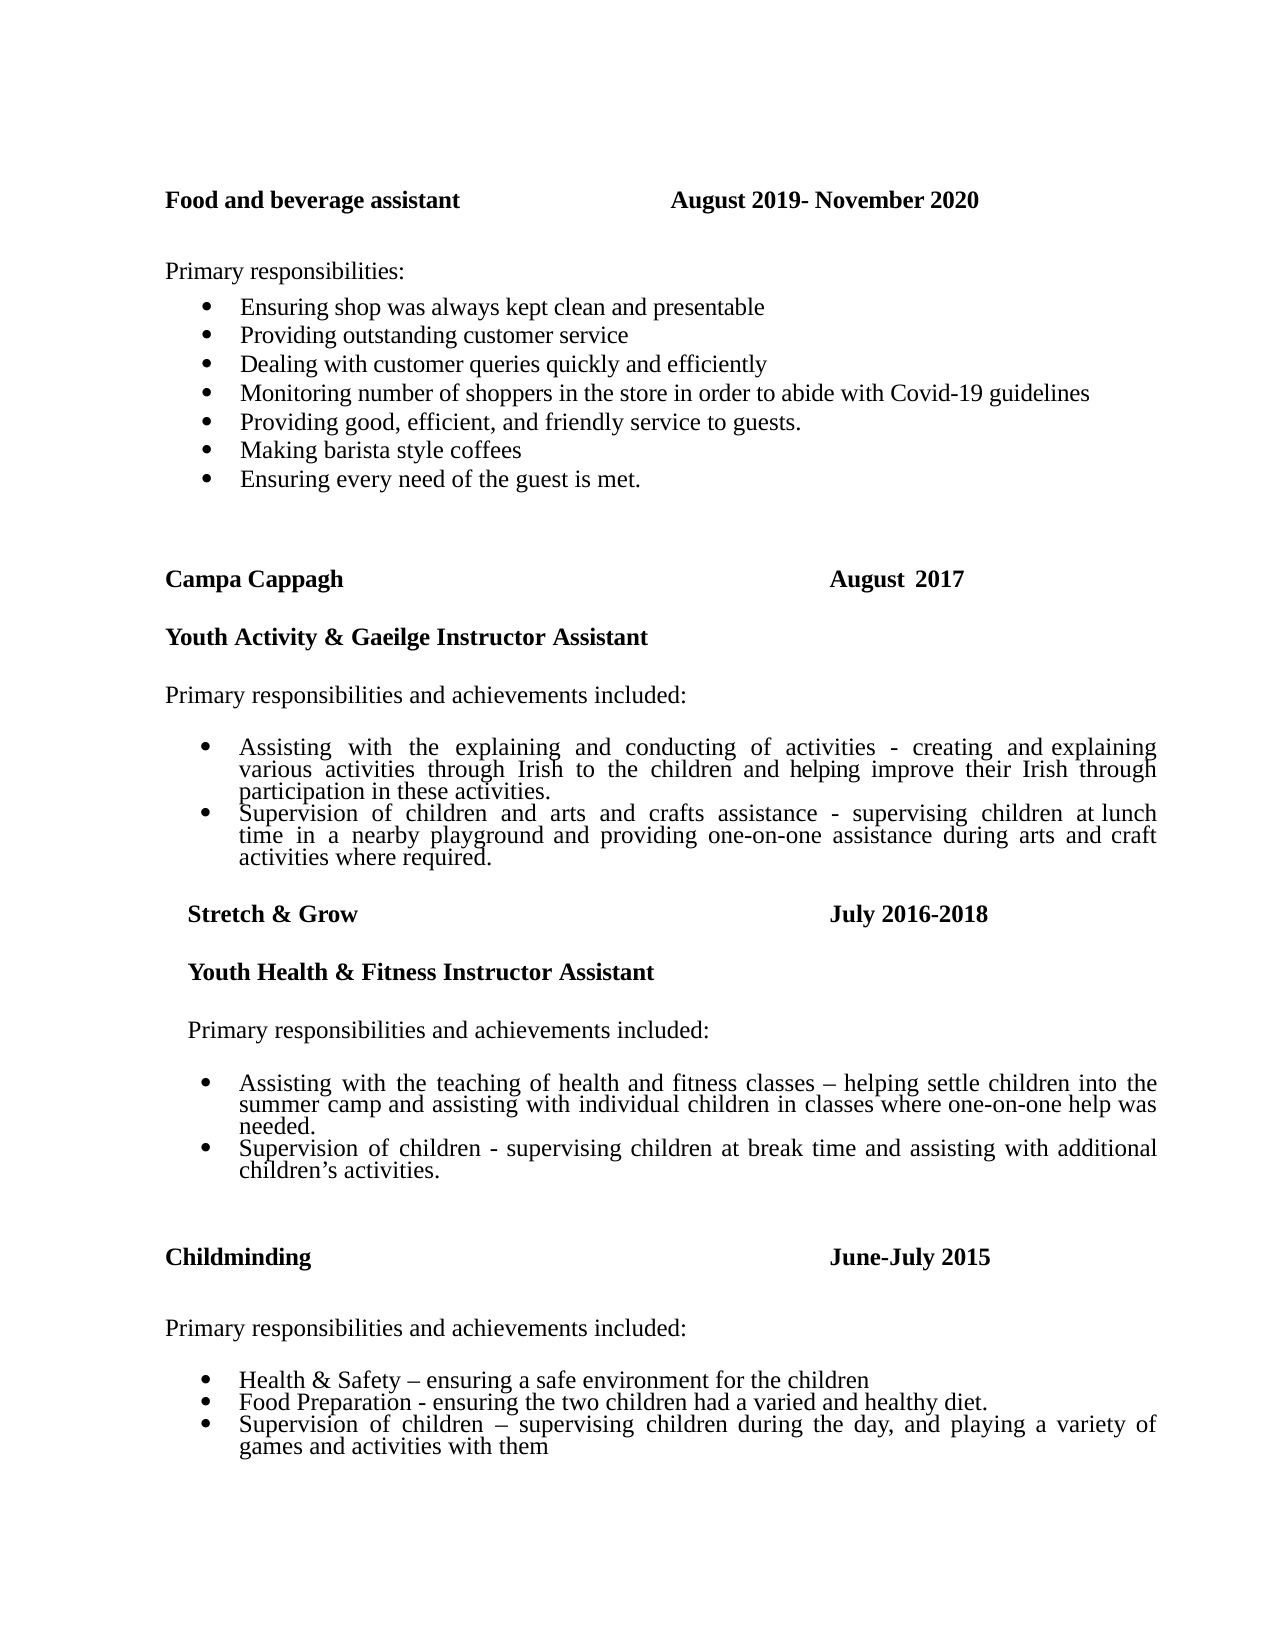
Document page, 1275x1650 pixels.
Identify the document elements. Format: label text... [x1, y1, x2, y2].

list Assisting with the teaching of health and fitness classes – helping settle children into the summer camp and assisting with individual children in classes where one-on-one help was needed. [201, 1073, 1157, 1139]
list Food Preparation - ensuring the two children had a varied and healthy diet. [201, 1393, 1157, 1415]
list Making barista style coffees [202, 435, 1125, 464]
text Primary responsibilities and achievements included: [165, 1313, 1125, 1342]
text Youth Health & Fitness Instructor Assistant [187, 957, 1125, 986]
text Campa Cappagh August 2017 [165, 564, 1125, 592]
list Supervision of children - supervising children at break time and assisting with additional children’s activities. [201, 1139, 1157, 1183]
list Supervision of children – supervising children during the day, and playing a variety of games and activities with them [201, 1415, 1157, 1458]
text Stretch & Grow July 2016-2018 [187, 899, 1125, 927]
list Monitoring number of shoppers in the store in order to abide with Covid-19 guidelines [202, 378, 1125, 407]
list Ensuring every need of the guest is met. [202, 464, 1125, 493]
text Primary responsibilities and achievements included: [165, 680, 1125, 709]
list Providing good, efficient, and friendly service to guests. [202, 407, 1125, 435]
text Primary responsibilities and achievements included: [187, 1015, 1125, 1044]
list Health & Safety – ensuring a safe environment for the children [201, 1371, 1157, 1393]
text Childminding June-July 2015 [165, 1242, 1125, 1270]
list Providing outstanding customer service [202, 320, 1125, 349]
text Food and beverage assistant August 2019- November 2020 [165, 185, 1125, 214]
text Youth Activity & Gaeilge Instructor Assistant [165, 622, 1125, 651]
list Ensuring shop was always kept clean and presentable [202, 292, 1125, 320]
list Dealing with customer queries quickly and efficiently [202, 349, 1125, 378]
list Assisting with the explaining and conducting of activities - creating and explaining various activities through Irish to the children and helping improve their Irish through participation in these activities. [201, 738, 1157, 804]
text Primary responsibilities: [165, 256, 1125, 285]
list Supervision of children and arts and crafts assistance - supervising children at lunch time in a nearby playground and providing one-on-one assistance during arts and craft activities where required. [201, 804, 1157, 869]
